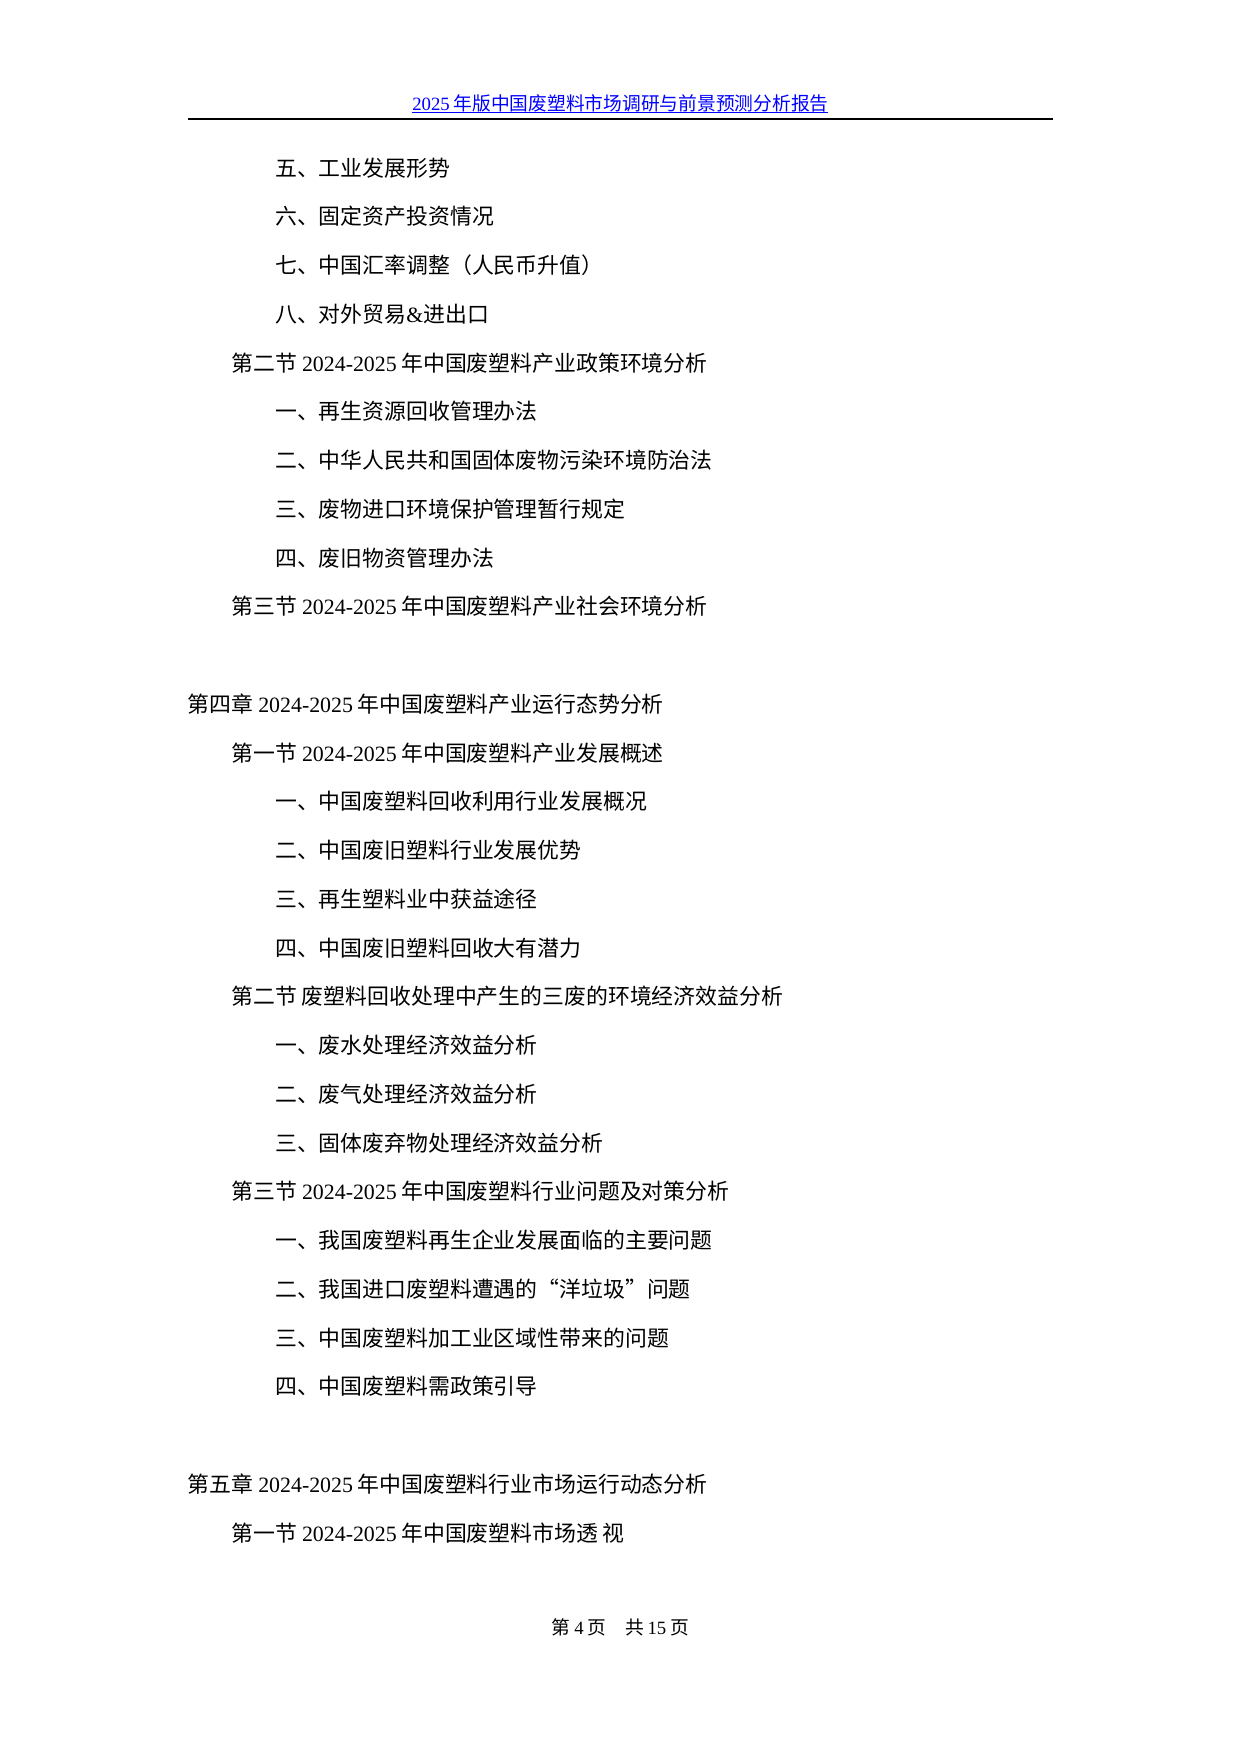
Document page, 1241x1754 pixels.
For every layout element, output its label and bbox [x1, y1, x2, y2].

text [187, 150, 1053, 1548]
